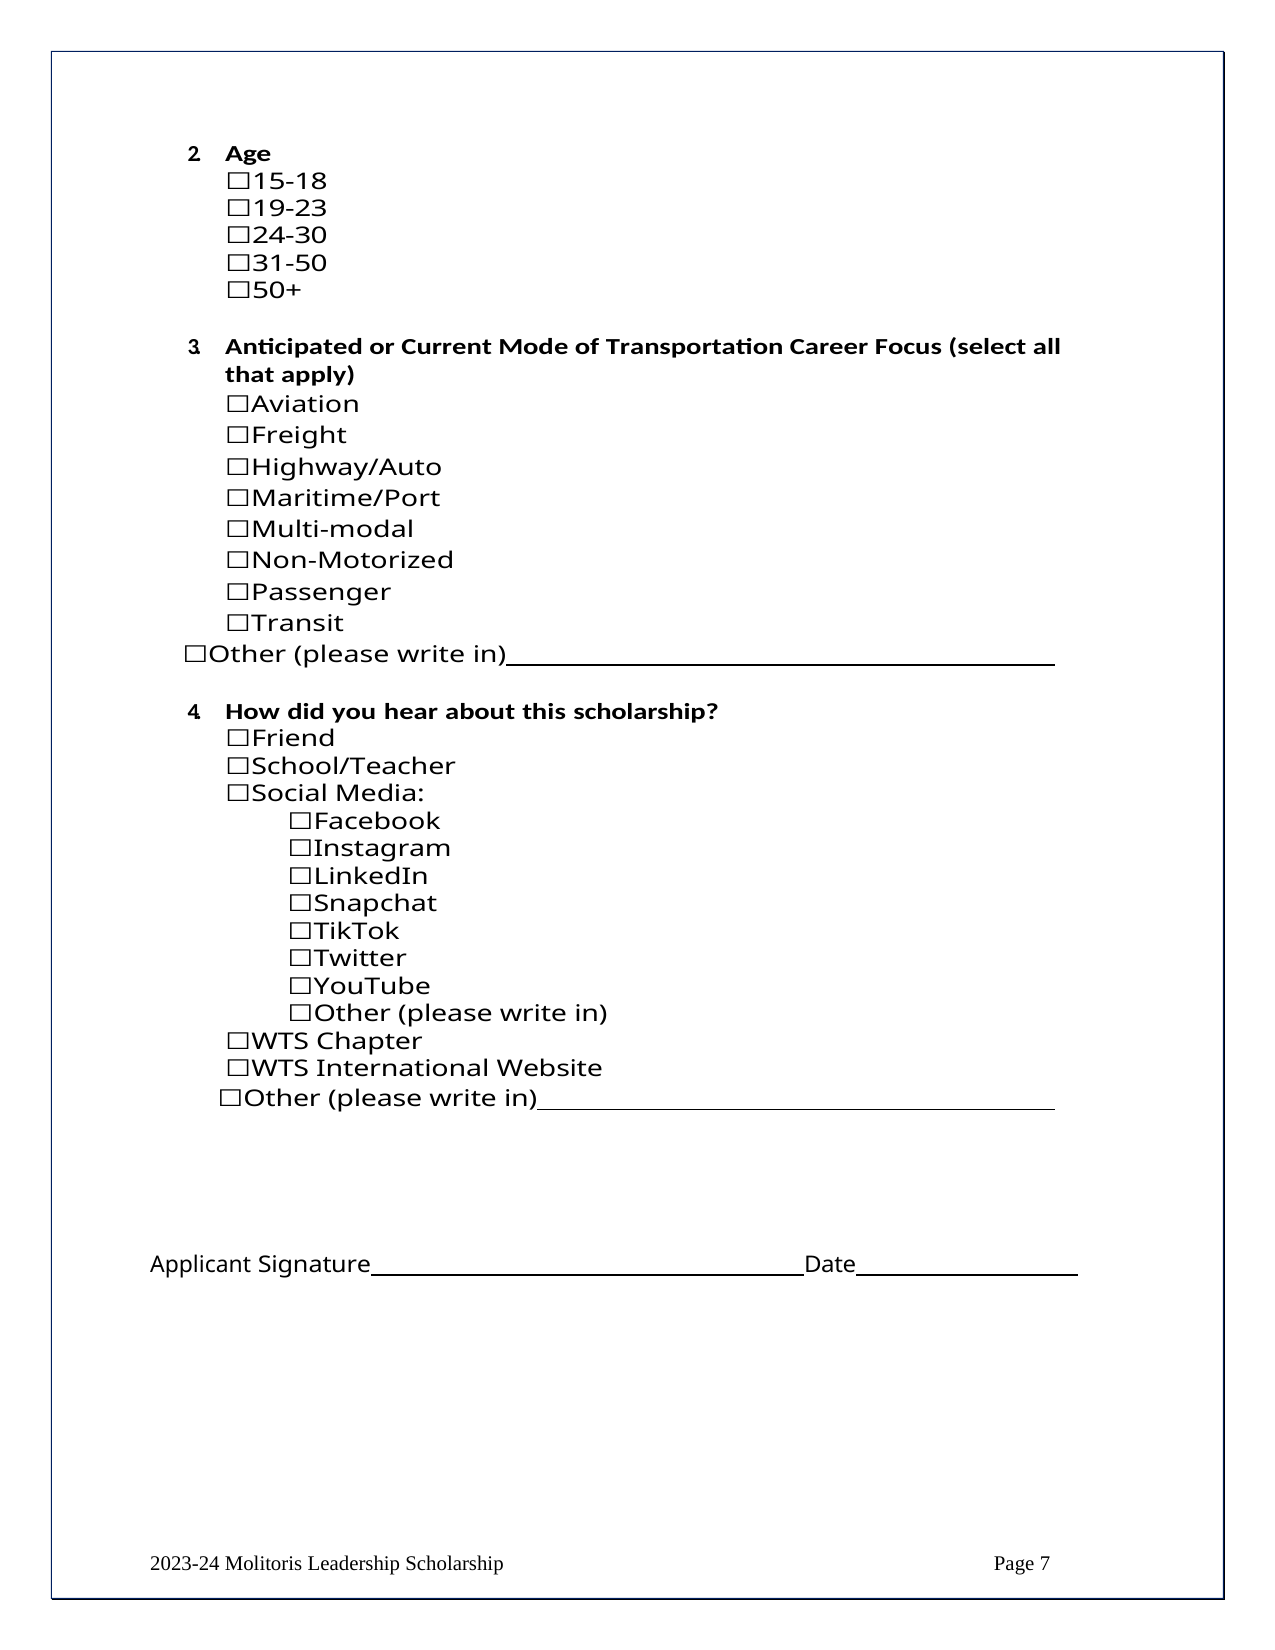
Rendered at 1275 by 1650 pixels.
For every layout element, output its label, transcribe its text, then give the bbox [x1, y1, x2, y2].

subtitle Highway/Auto [150, 451, 1078, 482]
subtitle WTS International Website [137, 1055, 1137, 1082]
text Applicant Signature Date [150, 1248, 1137, 1279]
text Other (please write in) [137, 638, 1137, 669]
subtitle Non-Motorized [150, 544, 1078, 576]
subtitle Facebook [150, 807, 1137, 835]
subtitle 31-50 [225, 249, 1137, 276]
subtitle Friend [150, 725, 1137, 752]
subtitle Instagram [150, 835, 1137, 862]
subtitle 24-30 [225, 222, 1137, 249]
subtitle Freight [150, 419, 1078, 451]
subtitle Twitter [150, 945, 1137, 972]
subtitle Passenger [150, 576, 1078, 607]
subtitle 50+ [225, 276, 1137, 304]
subtitle How did you hear about this scholarship? [187, 697, 1137, 725]
subtitle 19-23 [225, 194, 1137, 222]
subtitle Maritime/Port [150, 482, 1078, 513]
subtitle Transit [150, 607, 1078, 638]
subtitle Aviation [150, 388, 1078, 419]
subtitle Snapchat [150, 890, 1137, 917]
subtitle Social Media: [150, 780, 1137, 807]
subtitle LinkedIn [150, 862, 1137, 890]
subtitle Anticipated or Current Mode of Transportation Career Focus (select all that apply) [187, 332, 1078, 388]
subtitle School/Teacher [150, 752, 1137, 780]
subtitle Other (please write in) [137, 1000, 1137, 1027]
subtitle YouTube [150, 972, 1137, 1000]
subtitle Age [187, 140, 1137, 167]
subtitle TikTok [150, 917, 1137, 945]
subtitle 15-18 [225, 167, 1137, 194]
subtitle Multi-modal [150, 513, 1078, 544]
text Other (please write in) [137, 1082, 1137, 1113]
subtitle WTS Chapter [150, 1027, 1137, 1055]
